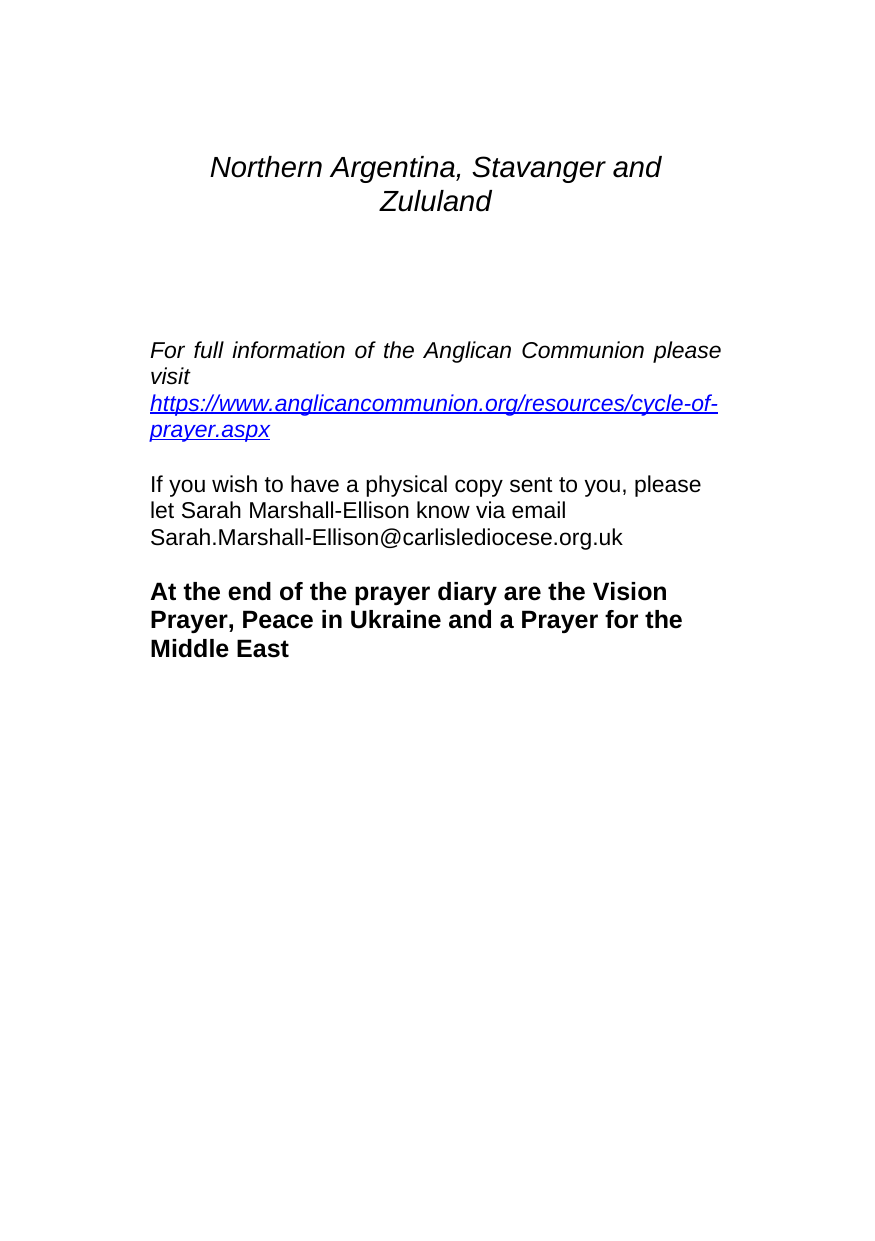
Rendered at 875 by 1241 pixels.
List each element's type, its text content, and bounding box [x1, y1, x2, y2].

text At the end of the prayer diary are the Vision Prayer, Peace in Ukraine and a Prayer for the Middle East [150, 576, 724, 663]
text If you wish to have a physical copy sent to you, please let Sarah Marshall-Ellison know via email Sarah.Marshall-Ellison@carlislediocese.org.uk [150, 471, 724, 550]
text For full information of the Anglican Communion please visit https://www.anglicancommunion.org/resources/cycle-of-prayer.aspx [150, 337, 724, 442]
text Northern Argentina, Stavanger and Zululand [150, 150, 724, 217]
